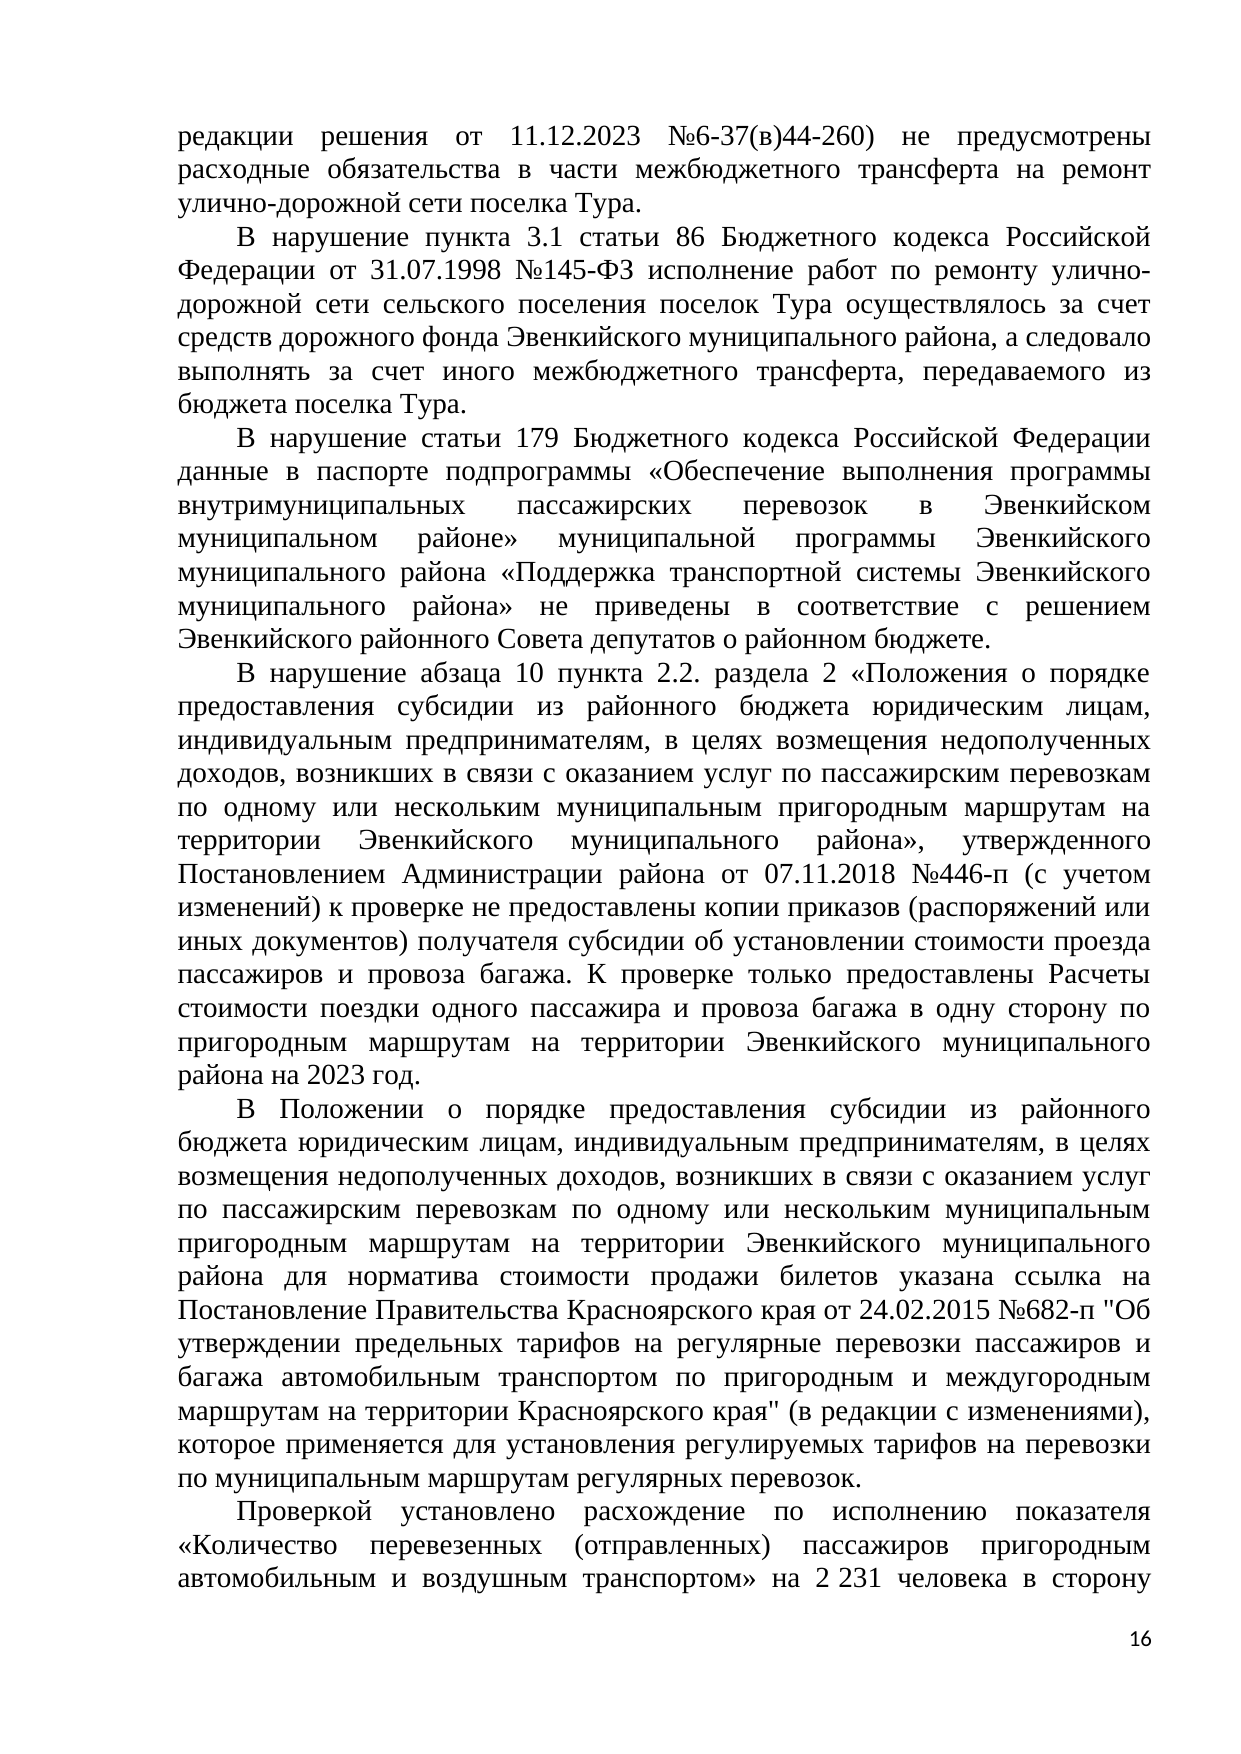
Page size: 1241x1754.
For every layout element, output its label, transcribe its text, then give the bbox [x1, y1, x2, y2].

text В нарушение пункта 3.1 статьи 86 Бюджетного кодекса Российской Федерации от 31.07.1998 №145-ФЗ исполнение работ по ремонту улично-дорожной сети сельского поселения поселок Тура осуществлялось за счет средств дорожного фонда Эвенкийского муниципального района, а следовало выполнять за счет иного межбюджетного трансферта, передаваемого из бюджета поселка Тура. [177, 219, 1152, 420]
text В нарушение абзаца 10 пункта 2.2. раздела 2 «Положения о порядке предоставления субсидии из районного бюджета юридическим лицам, индивидуальным предпринимателям, в целях возмещения недополученных доходов, возникших в связи с оказанием услуг по пассажирским перевозкам по одному или нескольким муниципальным пригородным маршрутам на территории Эвенкийского муниципального района», утвержденного Постановлением Администрации района от 07.11.2018 №446-п (с учетом изменений) к проверке не предоставлены копии приказов (распоряжений или иных документов) получателя субсидии об установлении стоимости проезда пассажиров и провоза багажа. К проверке только предоставлены Расчеты стоимости поездки одного пассажира и провоза багажа в одну сторону по пригородным маршрутам на территории Эвенкийского муниципального района на 2023 год. [177, 655, 1152, 1091]
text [177, 118, 1152, 219]
text В Положении о порядке предоставления субсидии из районного бюджета юридическим лицам, индивидуальным предпринимателям, в целях возмещения недополученных доходов, возникших в связи с оказанием услуг по пассажирским перевозкам по одному или нескольким муниципальным пригородным маршрутам на территории Эвенкийского муниципального района для норматива стоимости продажи билетов указана ссылка на Постановление Правительства Красноярского края от 24.02.2015 №682-п "Об утверждении предельных тарифов на регулярные перевозки пассажиров и багажа автомобильным транспортом по пригородным и междугородным маршрутам на территории Красноярского края" (в редакции с изменениями), которое применяется для установления регулируемых тарифов на перевозки по муниципальным маршрутам регулярных перевозок. [177, 1091, 1152, 1493]
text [177, 1493, 1152, 1594]
text В нарушение статьи 179 Бюджетного кодекса Российской Федерации данные в паспорте подпрограммы «Обеспечение выполнения программы внутримуниципальных пассажирских перевозок в Эвенкийском муниципальном районе» муниципальной программы Эвенкийского муниципального района «Поддержка транспортной системы Эвенкийского муниципального района» не приведены в соответствие с решением Эвенкийского районного Совета депутатов о районном бюджете. [177, 420, 1152, 655]
